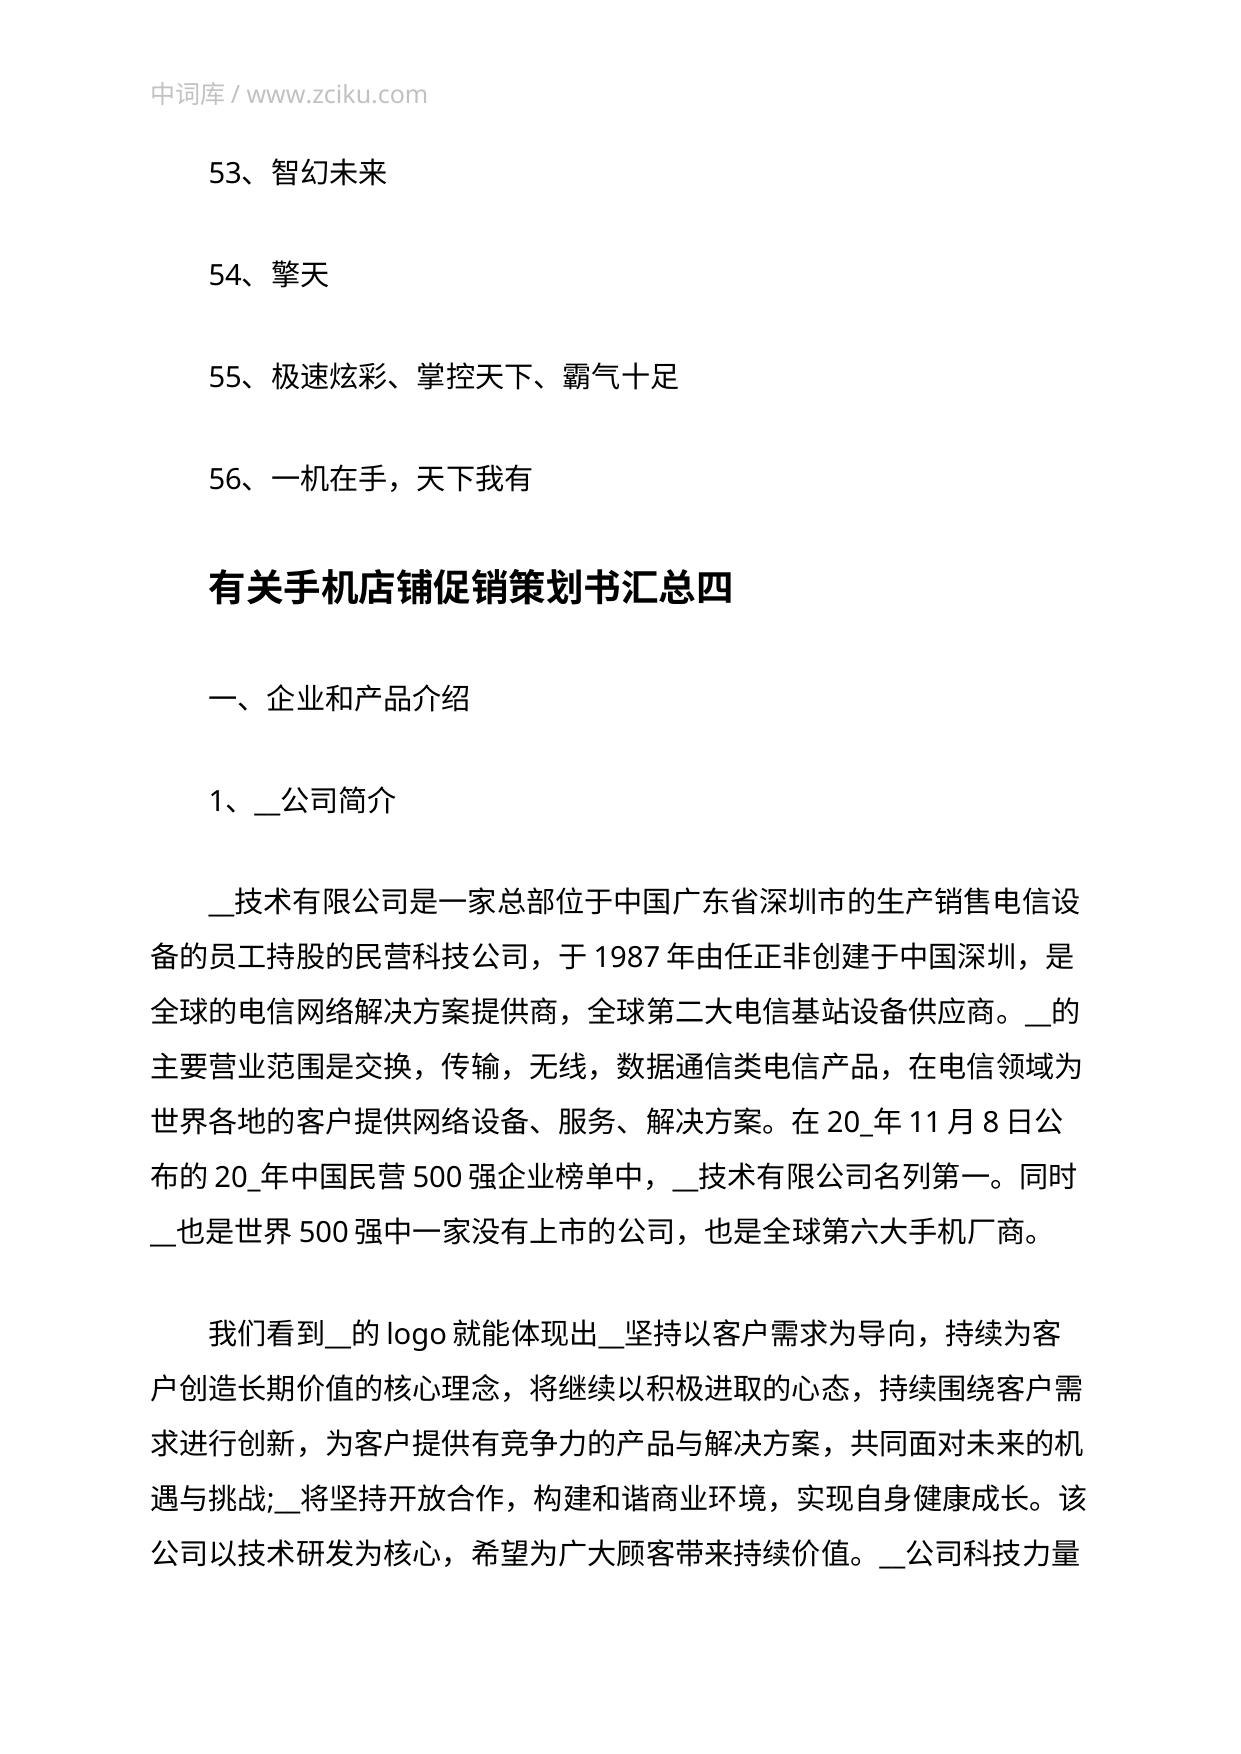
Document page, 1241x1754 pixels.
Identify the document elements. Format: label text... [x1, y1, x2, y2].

text 一、企业和产品介绍 [150, 675, 1090, 718]
text __技术有限公司是一家总部位于中国广东省深圳市的生产销售电信设备的员工持股的民营科技公司，于1987年由任正非创建于中国深圳，是全球的电信网络解决方案提供商，全球第二大电信基站设备供应商。__的主要营业范围是交换，传输，无线，数据通信类电信产品，在电信领域为世界各地的客户提供网络设备、服务、解决方案。在20_年11月8日公布的20_年中国民营500强企业榜单中，__技术有限公司名列第一。同时__也是世界500强中一家没有上市的公司，也是全球第六大手机厂商。 [150, 879, 1090, 1251]
text 有关手机店铺促销策划书汇总四 [150, 558, 1090, 612]
text 56、一机在手，天下我有 [150, 456, 1090, 498]
text 55、极速炫彩、掌控天下、霸气十足 [150, 354, 1090, 396]
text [150, 1311, 1090, 1573]
text 53、智幻未来 [150, 150, 1090, 192]
text 1、__公司简介 [150, 777, 1090, 819]
text 54、擎天 [150, 252, 1090, 294]
